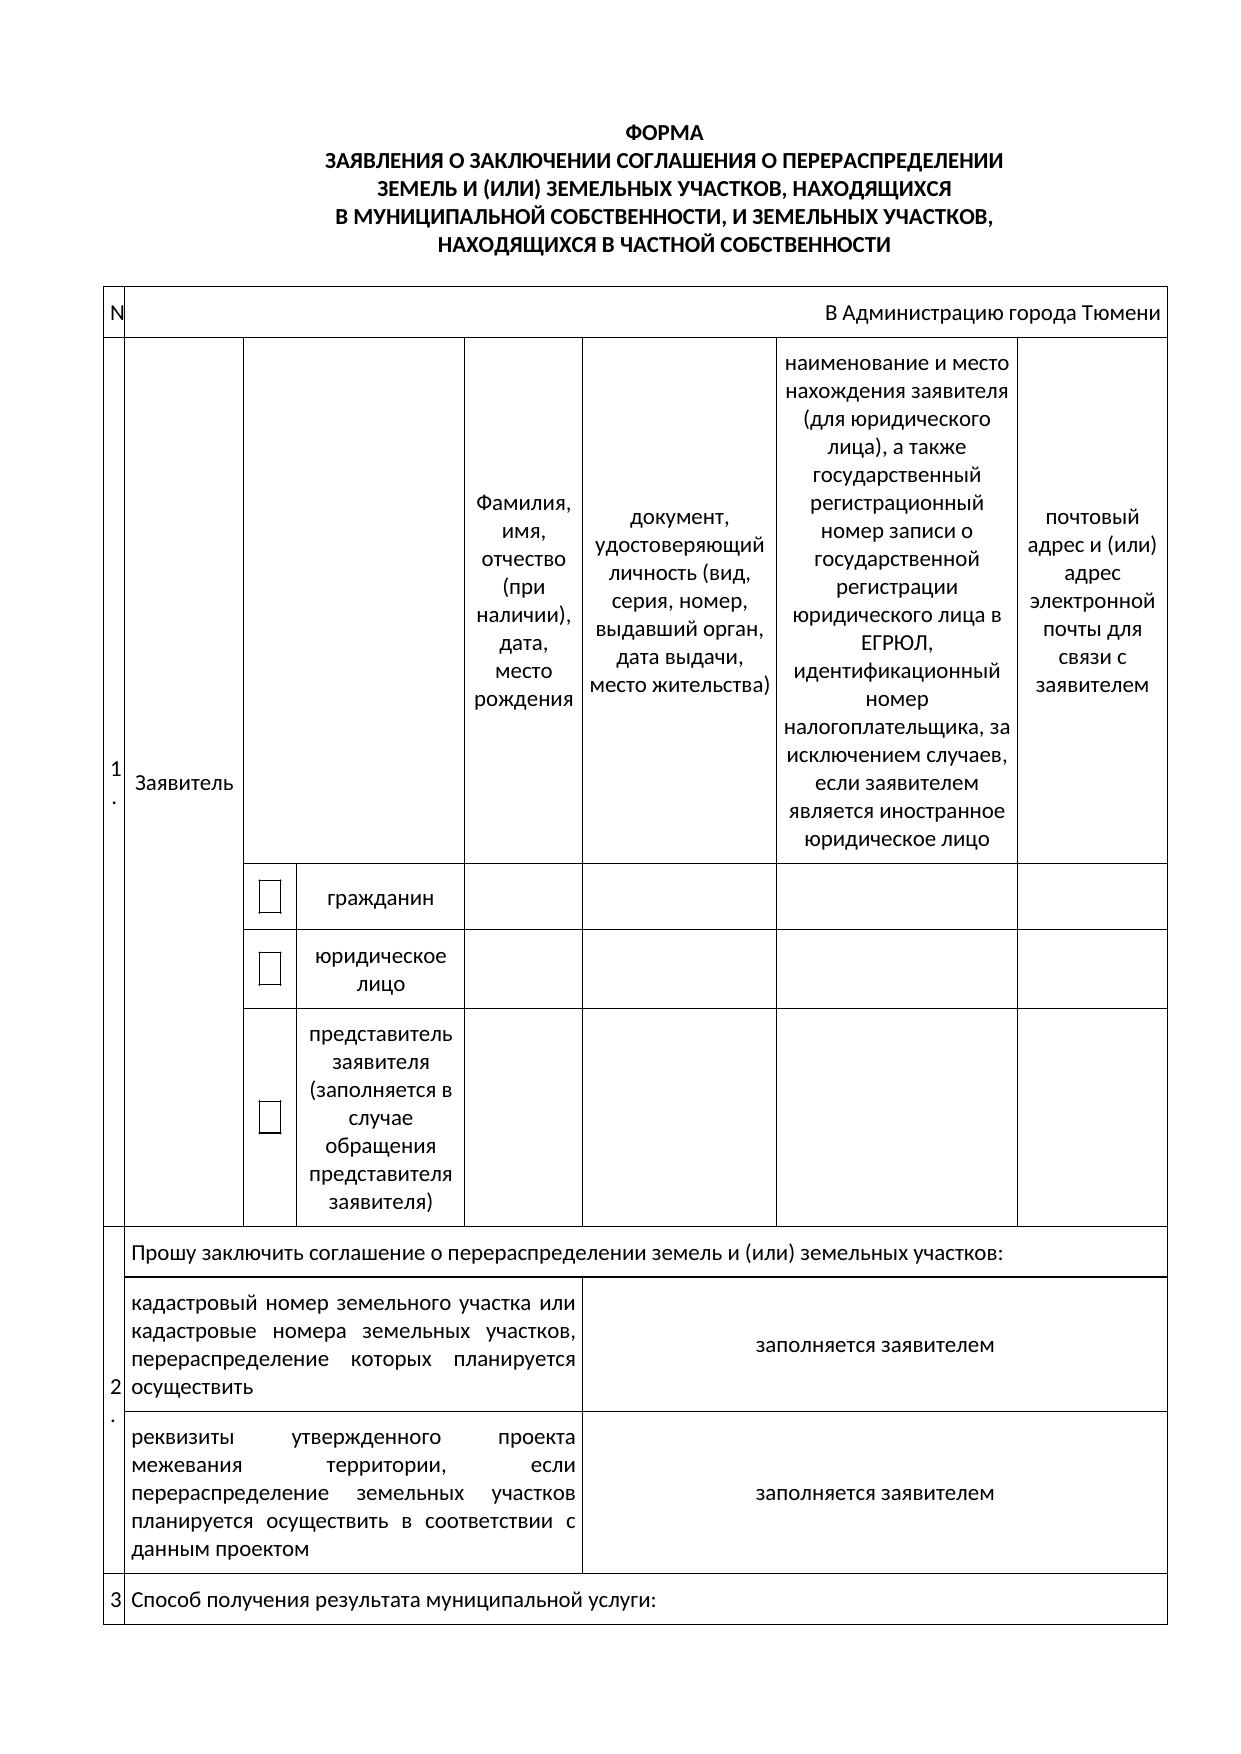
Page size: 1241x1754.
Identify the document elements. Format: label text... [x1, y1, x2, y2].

table_cell Заявитель [125, 338, 243, 1226]
table_cell [583, 1009, 776, 1226]
table_cell юридическое лицо [297, 930, 464, 1008]
table_header В Администрацию города Тюмени [125, 287, 1167, 337]
title ФОРМА [177, 118, 1152, 146]
table_cell 2. [104, 1227, 124, 1573]
table_cell заполняется заявителем [583, 1278, 1167, 1411]
table_cell [1018, 864, 1167, 929]
table_cell кадастровый номер земельного участка или кадастровые номера земельных участков, перераспределение которых планируется осуществить [125, 1278, 582, 1411]
title В МУНИЦИПАЛЬНОЙ СОБСТВЕННОСТИ, И ЗЕМЕЛЬНЫХ УЧАСТКОВ, [177, 202, 1152, 230]
table_cell наименование и место нахождения заявителя (для юридического лица), а также государственный регистрационный номер записи о государственной регистрации юридического лица в ЕГРЮЛ, идентификационный номер налогоплательщика, за исключением случаев, если заявителем является иностранное юридическое лицо [777, 338, 1017, 863]
table_cell гражданин [297, 864, 464, 929]
table_cell Прошу заключить соглашение о перераспределении земель и (или) земельных участков: [125, 1227, 1167, 1276]
title ЗЕМЕЛЬ И (ИЛИ) ЗЕМЕЛЬНЫХ УЧАСТКОВ, НАХОДЯЩИХСЯ [177, 174, 1152, 202]
table_cell реквизиты утвержденного проекта межевания территории, если перераспределение земельных участков планируется осуществить в соответствии с данным проектом [125, 1412, 582, 1573]
table_cell [465, 864, 582, 929]
table_cell Фамилия, имя, отчество (при наличии), дата, место рождения [465, 338, 582, 863]
table_cell Способ получения результата муниципальной услуги: [125, 1574, 1167, 1623]
table_cell [244, 864, 296, 929]
table_cell заполняется заявителем [583, 1412, 1167, 1573]
table_cell [777, 864, 1017, 929]
table_cell [583, 930, 776, 1008]
table_cell [244, 930, 296, 1008]
text НАХОДЯЩИХСЯ В ЧАСТНОЙ СОБСТВЕННОСТИ [177, 230, 1152, 258]
table_cell [465, 1009, 582, 1226]
table_cell [465, 930, 582, 1008]
table_cell представитель заявителя (заполняется в случае обращения представителя заявителя) [297, 1009, 464, 1226]
title ЗАЯВЛЕНИЯ О ЗАКЛЮЧЕНИИ СОГЛАШЕНИЯ О ПЕРЕРАСПРЕДЕЛЕНИИ [177, 146, 1152, 174]
table_cell [583, 864, 776, 929]
table_cell [244, 338, 464, 863]
table_cell [1018, 930, 1167, 1008]
table_cell документ, удостоверяющий личность (вид, серия, номер, выдавший орган, дата выдачи, место жительства) [583, 338, 776, 863]
table_cell [777, 1009, 1017, 1226]
table_cell [244, 1009, 296, 1226]
table_header N [104, 287, 124, 337]
table_cell 1. [104, 338, 124, 1226]
table_cell [777, 930, 1017, 1008]
table_cell 3. [104, 1574, 124, 1623]
table_cell [1018, 1009, 1167, 1226]
table_cell почтовый адрес и (или) адрес электронной почты для связи с заявителем [1018, 338, 1167, 863]
